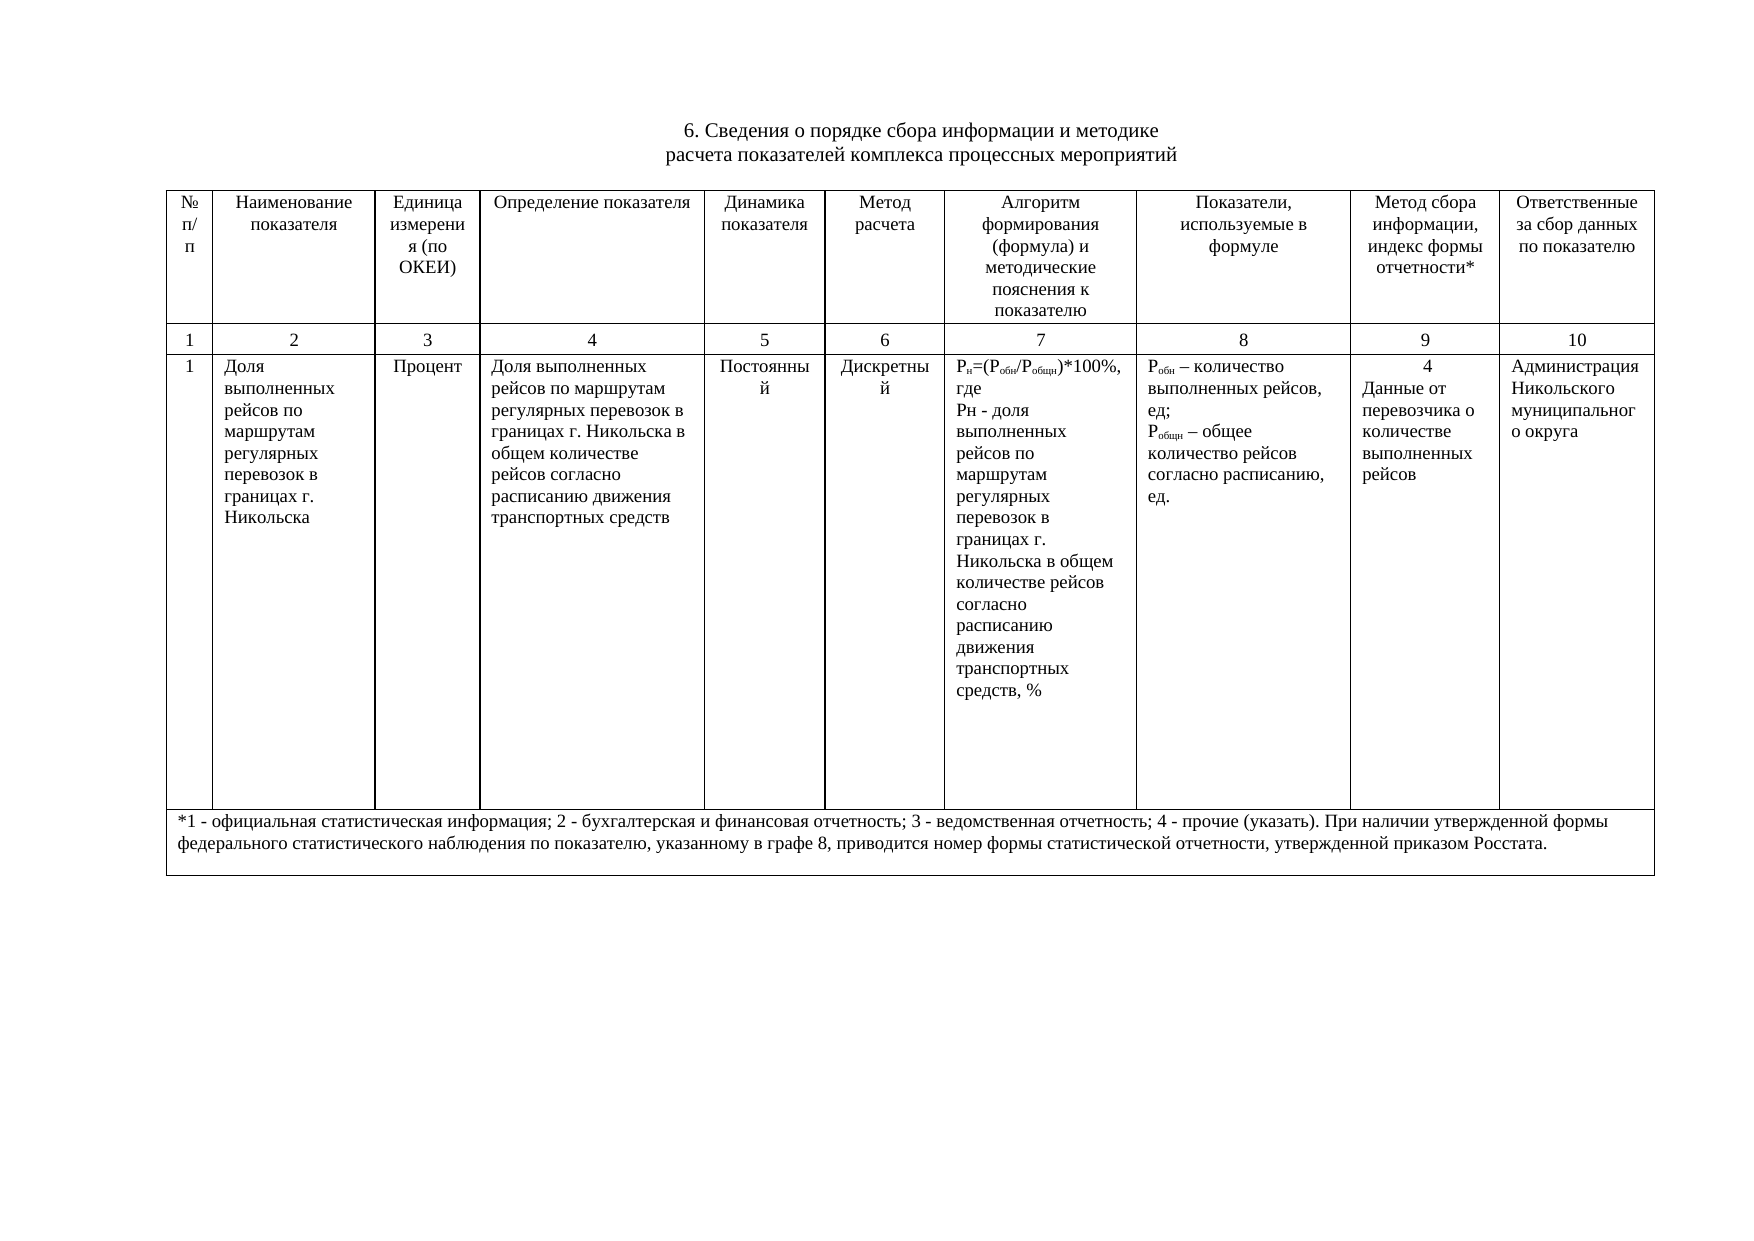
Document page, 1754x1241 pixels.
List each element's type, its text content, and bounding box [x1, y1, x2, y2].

text расчета показателей комплекса процессных мероприятий [177, 142, 1665, 166]
table_cell 1 [167, 324, 212, 354]
table_cell Дискретный [826, 355, 944, 809]
table_cell 8 [1137, 324, 1350, 354]
table_header Метод расчета [826, 191, 944, 323]
table_header № п/п [167, 191, 212, 323]
table_cell 9 [1351, 324, 1499, 354]
table_cell Доля выполненных рейсов по маршрутам регулярных перевозок в границах г. Никольска [213, 355, 374, 809]
table_header Определение показателя [481, 191, 704, 323]
table_header Показатели, используемые в формуле [1137, 191, 1350, 323]
table_header Наименование показателя [213, 191, 374, 323]
table_cell 7 [945, 324, 1136, 354]
table_cell 10 [1500, 324, 1654, 354]
table_cell 3 [376, 324, 479, 354]
table_header Алгоритм формирования (формула) и методические пояснения к показателю [945, 191, 1136, 323]
table_cell Доля выполненных рейсов по маршрутам регулярных перевозок в границах г. Никольска в общем количестве рейсов согласно расписанию движения транспортных средств [481, 355, 704, 809]
table_cell Робн – количество выполненных рейсов, ед; Робщн – общее количество рейсов согласно расписанию, ед. [1137, 355, 1350, 809]
table_cell 4 Данные от перевозчика о количестве выполненных рейсов [1351, 355, 1499, 809]
table_cell 6 [826, 324, 944, 354]
table_cell Процент [376, 355, 479, 809]
table_cell Администрация Никольского муниципального округа [1500, 355, 1654, 809]
text 6. Сведения о порядке сбора информации и методике [177, 118, 1665, 142]
table_header Динамика показателя [705, 191, 824, 323]
table_header Единица измерения (по ОКЕИ) [376, 191, 479, 323]
table_cell Постоянный [705, 355, 824, 809]
table_cell Рн=(Робн/Робщн)*100%, где Рн - доля выполненных рейсов по маршрутам регулярных перевозок в границах г. Никольска в общем количестве рейсов согласно расписанию движения транспортных средств, % [945, 355, 1136, 809]
table_cell 4 [481, 324, 704, 354]
table_cell *1 - официальная статистическая информация; 2 - бухгалтерская и финансовая отчетность; 3 - ведомственная отчетность; 4 - прочие (указать). При наличии утвержденной формы федерального статистического наблюдения по показателю, указанному в графе 8, приводится номер формы статистической отчетности, утвержденной приказом Росстата. [167, 810, 1654, 875]
table_cell 1 [167, 355, 212, 809]
table_header Ответственные за сбор данных по показателю [1500, 191, 1654, 323]
table_header Метод сбора информации, индекс формы отчетности* [1351, 191, 1499, 323]
table_cell 2 [213, 324, 374, 354]
table_cell 5 [705, 324, 824, 354]
